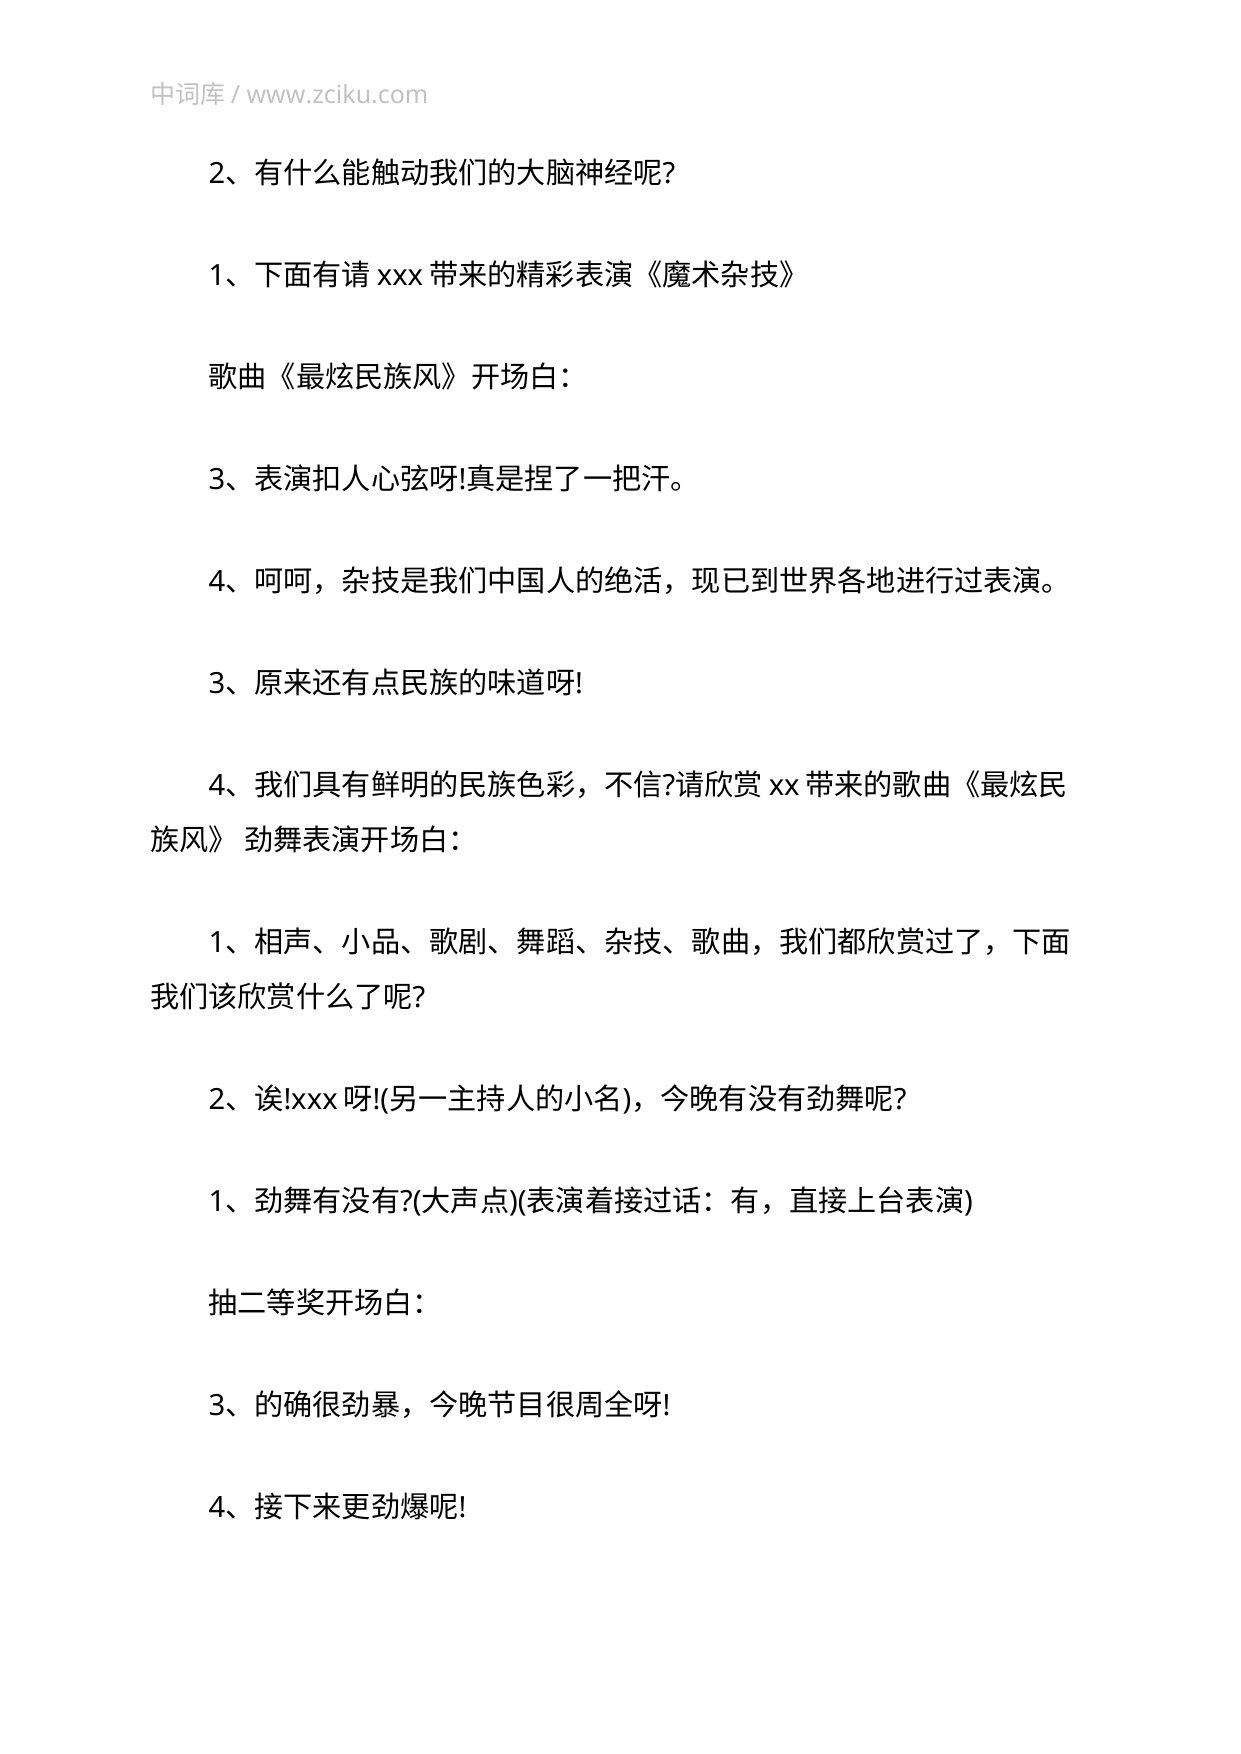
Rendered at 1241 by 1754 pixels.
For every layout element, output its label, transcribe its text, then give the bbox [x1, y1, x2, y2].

text 1、相声、小品、歌剧、舞蹈、杂技、歌曲，我们都欣赏过了，下面我们该欣赏什么了呢? [150, 918, 1090, 1016]
text 1、劲舞有没有?(大声点)(表演着接过话：有，直接上台表演) [150, 1177, 1090, 1220]
text 3、的确很劲暴，今晚节目很周全呀! [150, 1381, 1090, 1423]
text 2、诶!xxx呀!(另一主持人的小名)，今晚有没有劲舞呢? [150, 1075, 1090, 1118]
text 4、呵呵，杂技是我们中国人的绝活，现已到世界各地进行过表演。 [150, 558, 1090, 600]
text 4、我们具有鲜明的民族色彩，不信?请欣赏xx带来的歌曲《最炫民族风》 劲舞表演开场白： [150, 762, 1090, 859]
text 2、有什么能触动我们的大脑神经呢? [150, 150, 1090, 192]
text 3、原来还有点民族的味道呀! [150, 660, 1090, 702]
text 4、接下来更劲爆呢! [150, 1483, 1090, 1526]
text 1、下面有请xxx带来的精彩表演《魔术杂技》 [150, 252, 1090, 294]
text 抽二等奖开场白： [150, 1279, 1090, 1322]
text 歌曲《最炫民族风》开场白： [150, 354, 1090, 396]
text 3、表演扣人心弦呀!真是捏了一把汗。 [150, 456, 1090, 498]
